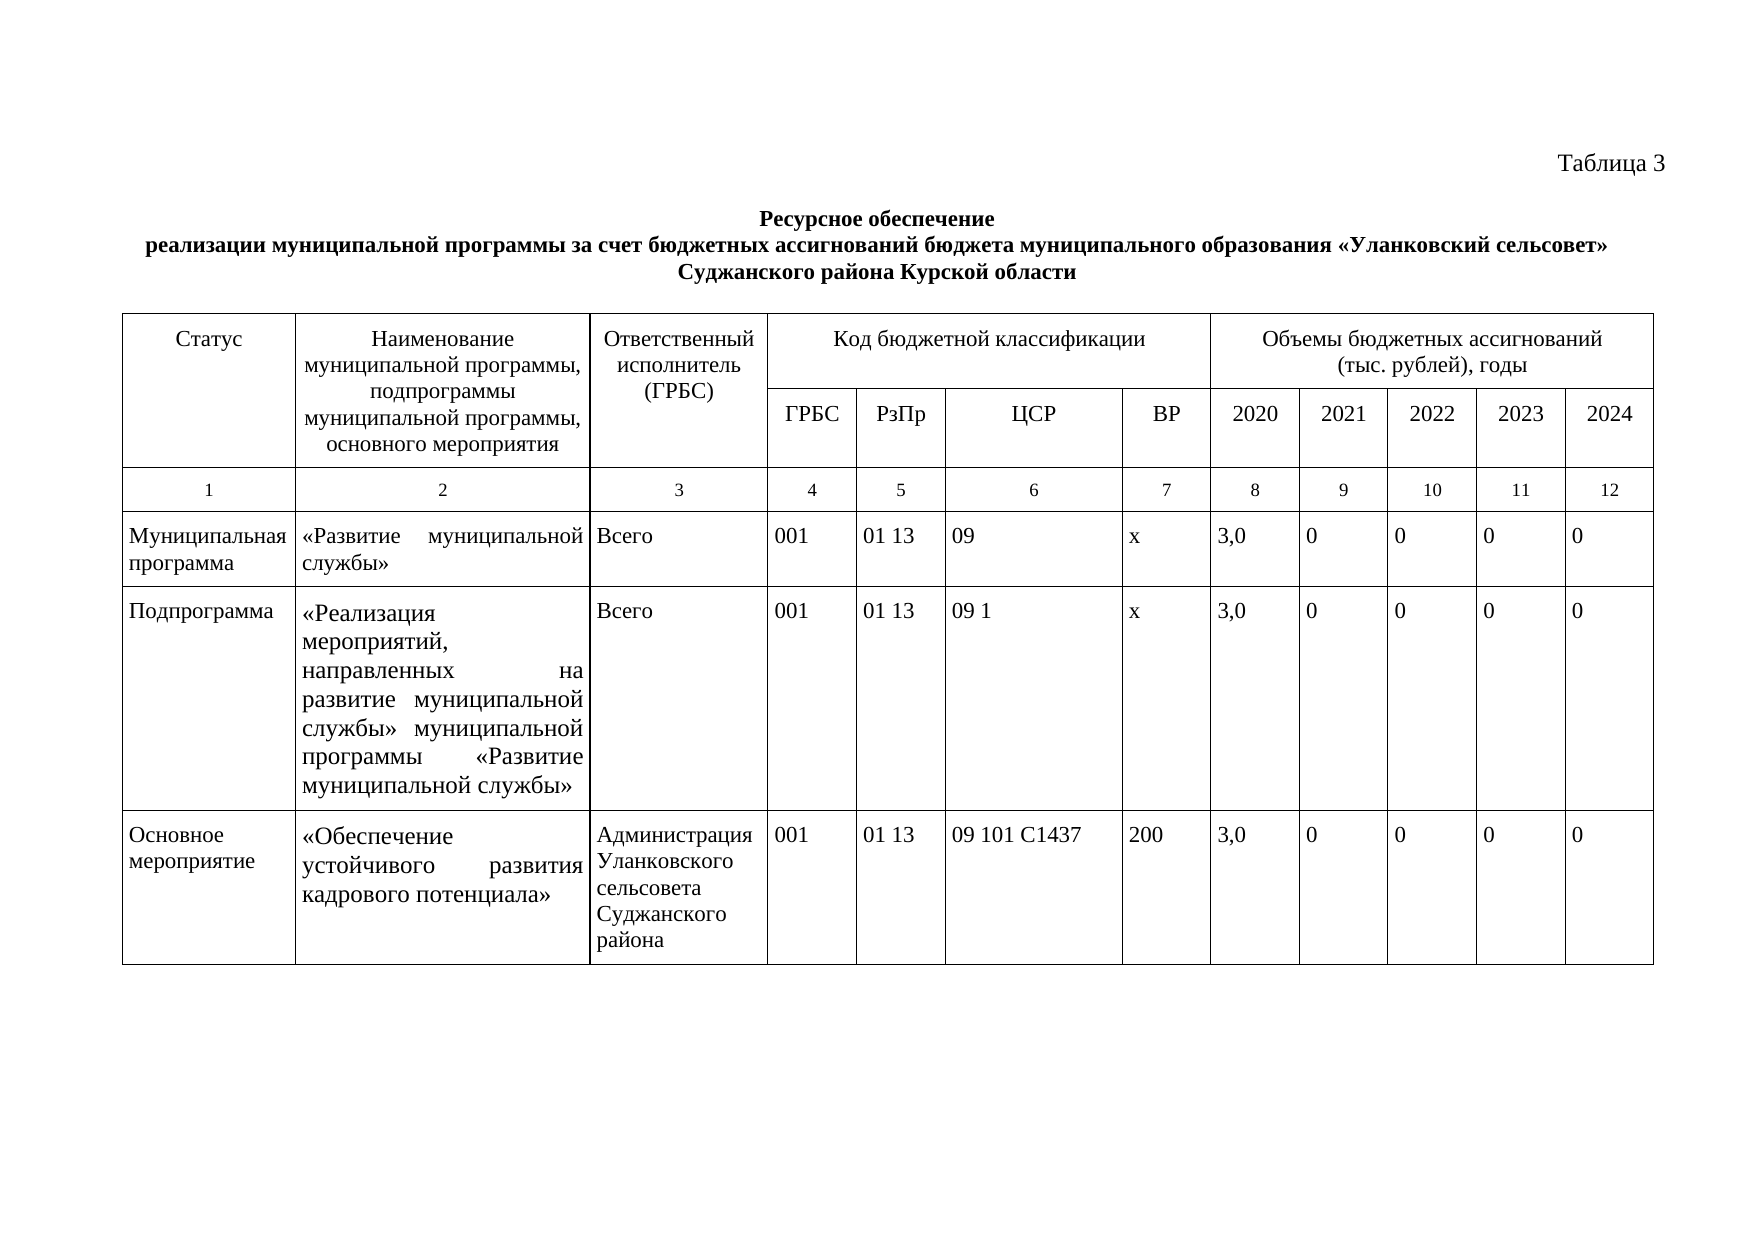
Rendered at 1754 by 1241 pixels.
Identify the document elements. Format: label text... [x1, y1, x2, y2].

table_cell 11 [1477, 468, 1565, 511]
table_cell 2023 [1477, 389, 1565, 467]
table_cell 3 [591, 468, 767, 511]
table_cell 001 [768, 811, 856, 963]
table_cell 0 [1566, 587, 1653, 809]
table_cell 0 [1566, 512, 1653, 586]
table_cell 09 101 С1437 [946, 811, 1122, 963]
table_cell «Обеспечение устойчивого развития кадрового потенциала» [296, 811, 589, 963]
table_header Наименование муниципальной программы, подпрограммы муниципальной программы, основного мероприятия [296, 314, 589, 467]
table_cell 3,0 [1211, 512, 1299, 586]
table_cell 0 [1300, 512, 1387, 586]
text реализации муниципальной программы за счет бюджетных ассигнований бюджета муниципального образования «Уланковский сельсовет» Суджанского района Курской области [89, 232, 1665, 284]
table_cell ВР [1123, 389, 1210, 467]
table_cell 1 [123, 468, 295, 511]
table_cell 0 [1477, 512, 1565, 586]
table_cell 12 [1566, 468, 1653, 511]
table_cell Муниципальная программа [123, 512, 295, 586]
table_cell 09 [946, 512, 1122, 586]
table_cell 001 [768, 512, 856, 586]
table_cell 5 [857, 468, 945, 511]
table_cell 0 [1388, 512, 1476, 586]
table_cell Подпрограмма [123, 587, 295, 809]
text Ресурсное обеспечение [89, 205, 1665, 232]
table_cell 10 [1388, 468, 1476, 511]
table_header Ответственный исполнитель (ГРБС) [591, 314, 767, 467]
table_cell 9 [1300, 468, 1387, 511]
table_cell 2021 [1300, 389, 1387, 467]
table_cell 0 [1566, 811, 1653, 963]
table_cell Администрация Уланковского сельсовета Суджанского района [591, 811, 767, 963]
table_cell 3,0 [1211, 587, 1299, 809]
table_cell 7 [1123, 468, 1210, 511]
table_cell 0 [1300, 587, 1387, 809]
table_cell 09 1 [946, 587, 1122, 809]
table_cell 200 [1123, 811, 1210, 963]
table_cell 2020 [1211, 389, 1299, 467]
table_cell 6 [946, 468, 1122, 511]
table_header Статус [123, 314, 295, 467]
table_cell 2 [296, 468, 589, 511]
table_cell 0 [1477, 587, 1565, 809]
table_cell 0 [1477, 811, 1565, 963]
table_cell 0 [1388, 811, 1476, 963]
table_cell «Реализация мероприятий, направленных на развитие муниципальной службы» муниципальной программы «Развитие муниципальной службы» [296, 587, 589, 809]
table_cell ГРБС [768, 389, 856, 467]
table_cell 01 13 [857, 811, 945, 963]
table_cell ЦСР [946, 389, 1122, 467]
table_cell x [1123, 512, 1210, 586]
table_cell 8 [1211, 468, 1299, 511]
table_cell 001 [768, 587, 856, 809]
table_cell Основное мероприятие [123, 811, 295, 963]
table_header Объемы бюджетных ассигнований (тыс. рублей), годы [1211, 314, 1653, 388]
table_cell 0 [1300, 811, 1387, 963]
table_cell 0 [1388, 587, 1476, 809]
table_cell 4 [768, 468, 856, 511]
table_header Код бюджетной классификации [768, 314, 1210, 388]
table_cell РзПр [857, 389, 945, 467]
table_cell 2024 [1566, 389, 1653, 467]
table_cell 3,0 [1211, 811, 1299, 963]
table_cell 01 13 [857, 587, 945, 809]
table_cell x [1123, 587, 1210, 809]
table_cell Всего [591, 587, 767, 809]
table_cell 01 13 [857, 512, 945, 586]
text Таблица 3 [89, 148, 1665, 176]
table_cell 2022 [1388, 389, 1476, 467]
table_cell Всего [591, 512, 767, 586]
table_cell «Развитие муниципальной службы» [296, 512, 589, 586]
